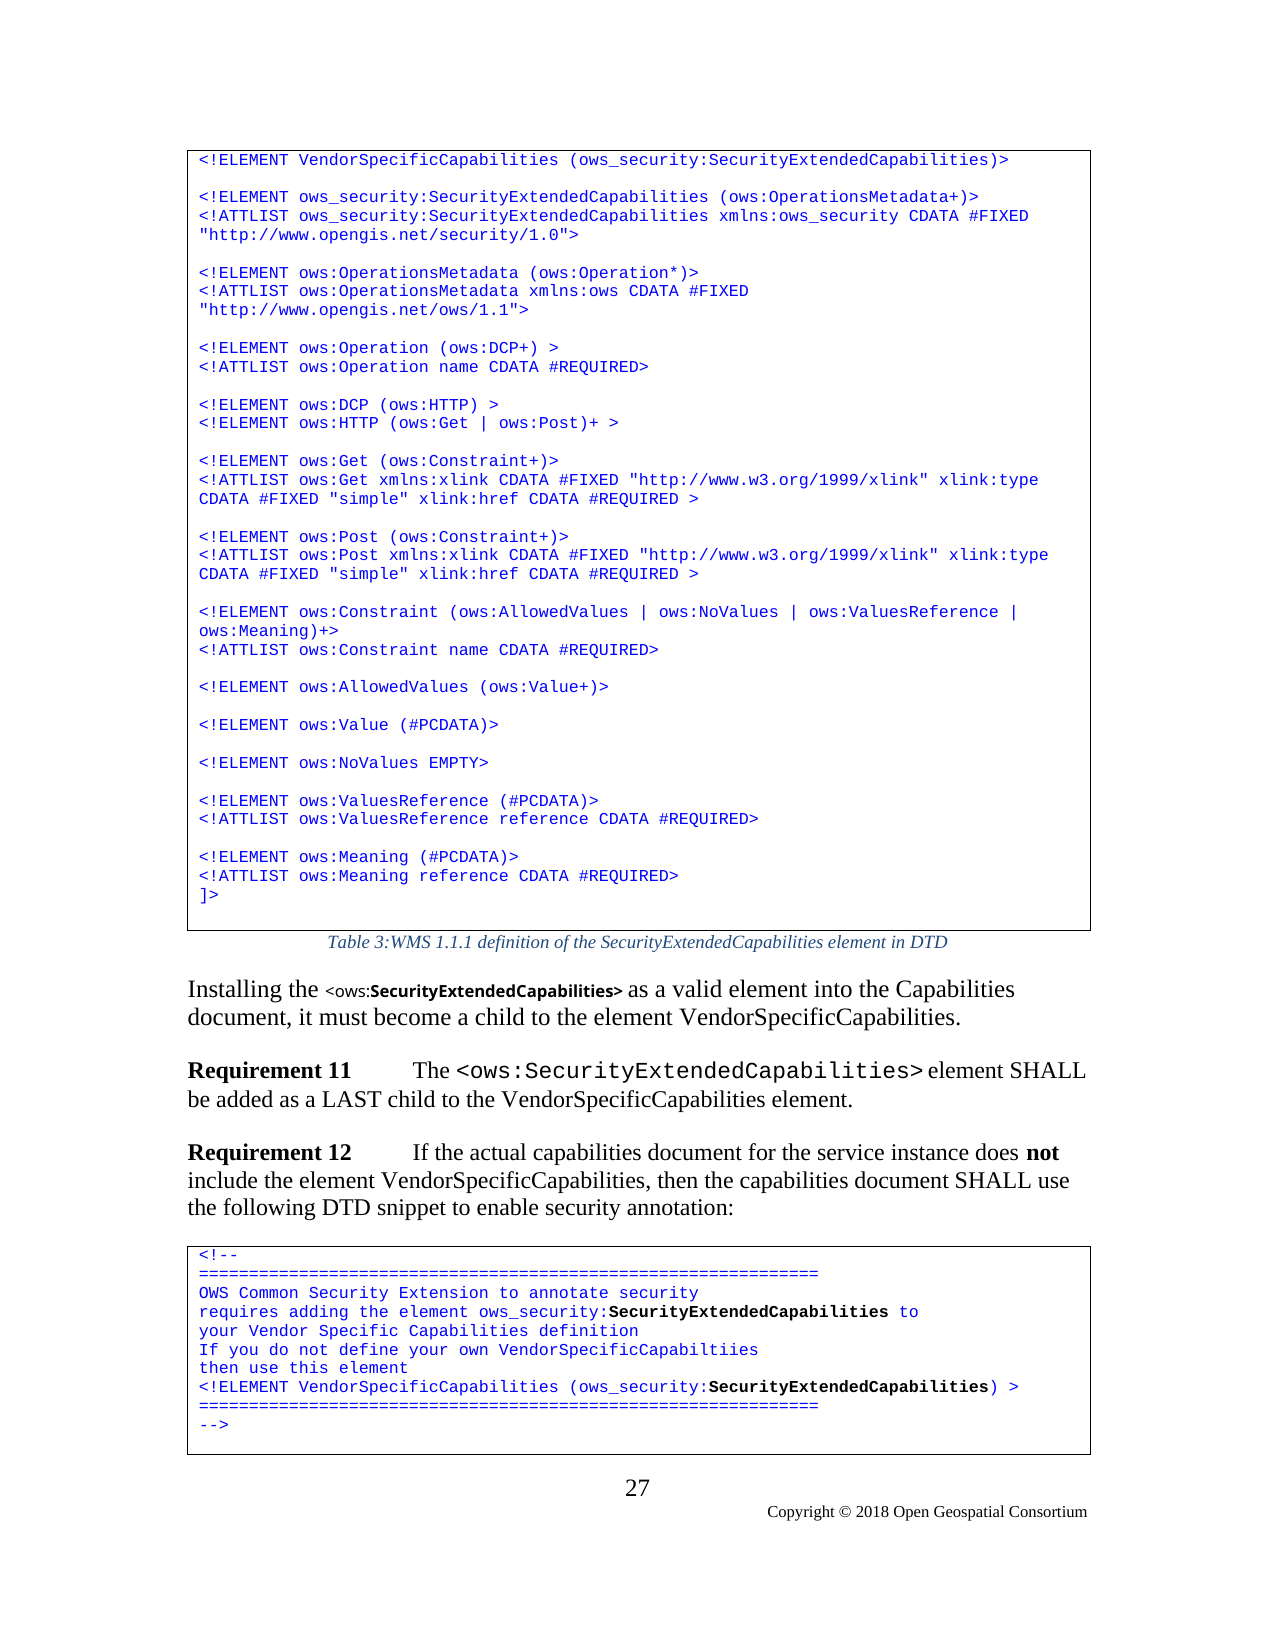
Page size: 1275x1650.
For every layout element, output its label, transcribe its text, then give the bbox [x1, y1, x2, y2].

text Table 3:WMS 1.1.1 definition of the SecurityExtendedCapabilities element in DTD [187, 931, 1087, 953]
text The <ows:SecurityExtendedCapabilities> element SHALL be added as a LAST child to the VendorSpecificCapabilities element. [187, 1056, 1087, 1113]
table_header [188, 1247, 1090, 1454]
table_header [188, 151, 1090, 930]
text If the actual capabilities document for the service instance does not include the element VendorSpecificCapabilities, then the capabilities document SHALL use the following DTD snippet to enable security annotation: [187, 1138, 1087, 1221]
text Installing the <ows:SecurityExtendedCapabilities> as a valid element into the Capabilities document, it must become a child to the element VendorSpecificCapabilities. [187, 974, 1087, 1031]
